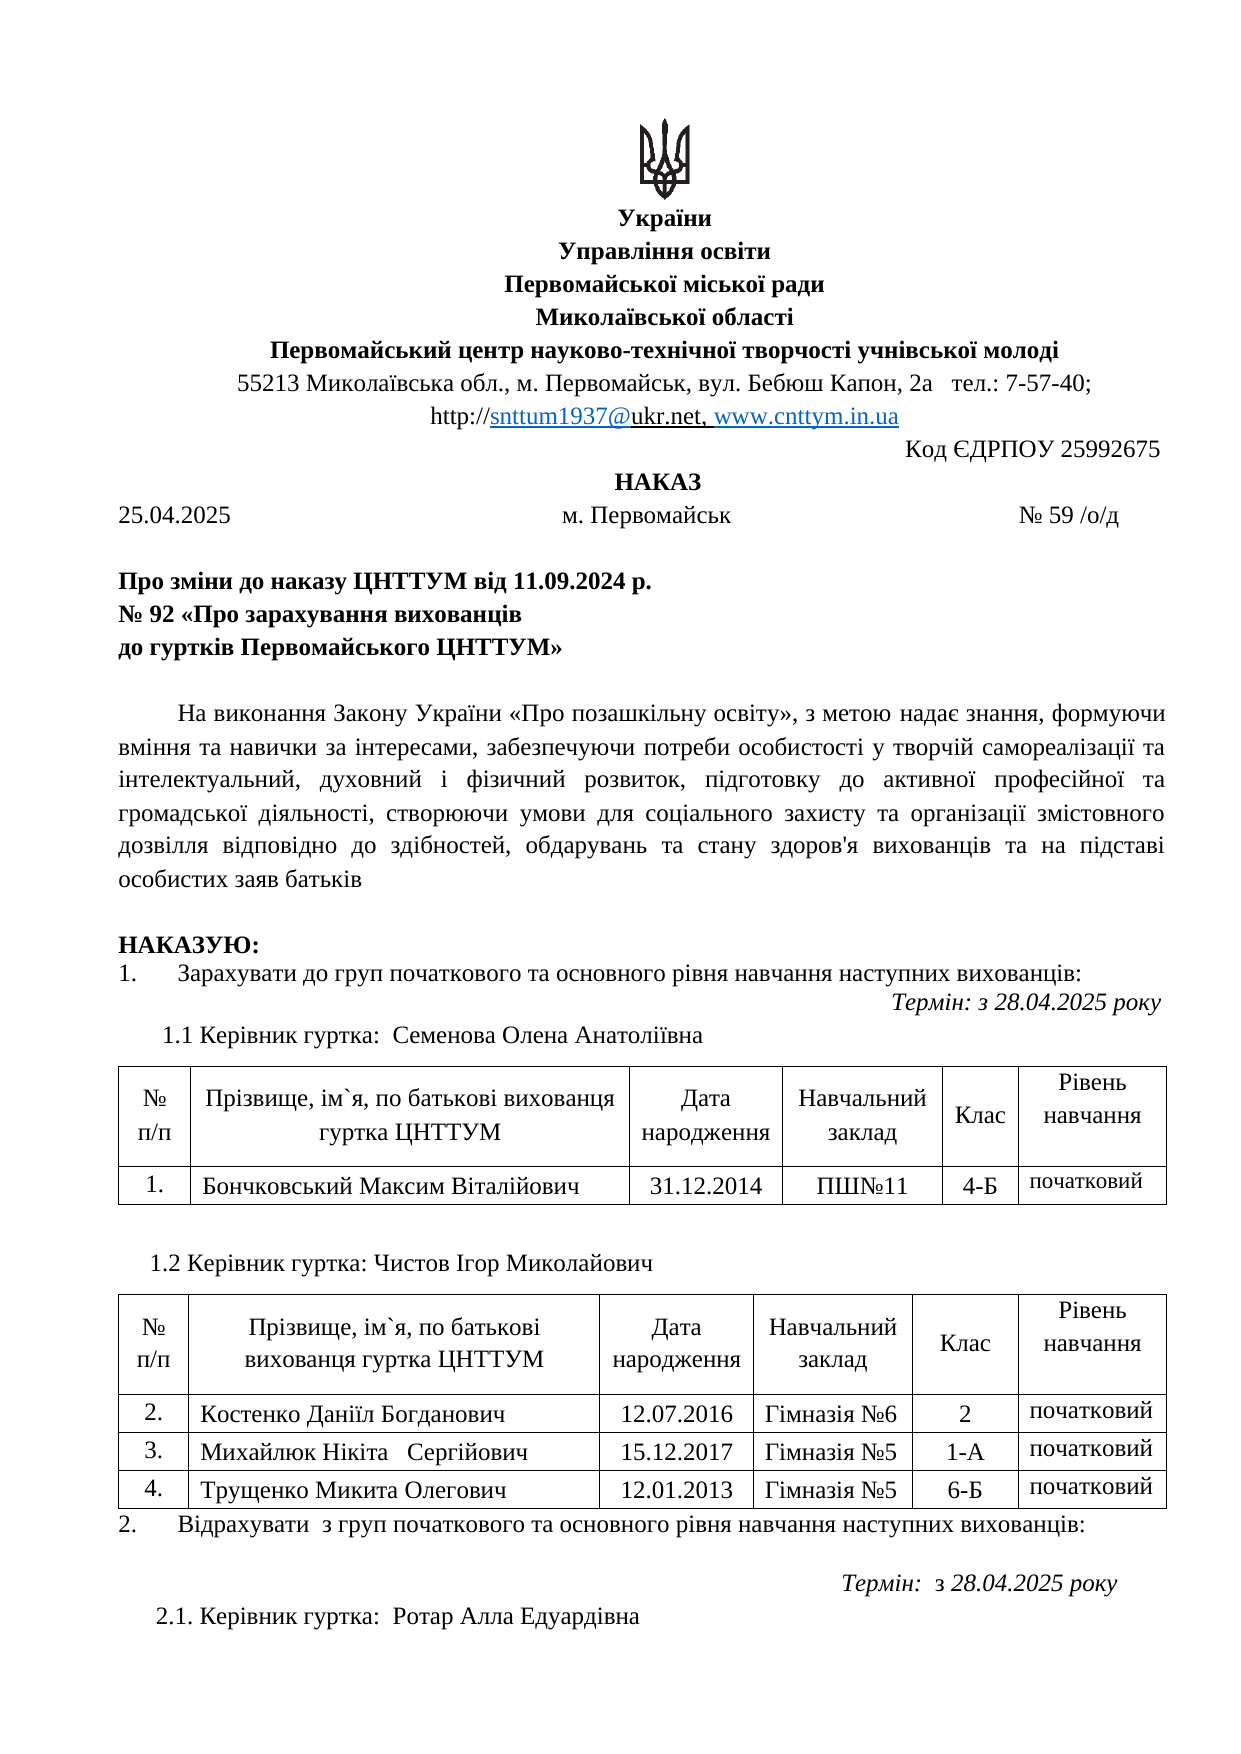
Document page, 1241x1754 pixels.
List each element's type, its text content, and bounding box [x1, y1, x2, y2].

table_cell 2. [119, 1395, 188, 1432]
table_cell 2 [913, 1395, 1018, 1432]
table_cell Гімназія №6 [754, 1395, 912, 1432]
table_header Навчальний заклад [783, 1067, 942, 1166]
picture [623, 118, 705, 200]
table_cell Гімназія №5 [754, 1433, 912, 1470]
text Первомайської міської ради [177, 269, 1152, 298]
table_header Навчальний заклад [754, 1295, 912, 1394]
table_cell 31.12.2014 [630, 1167, 782, 1204]
text 25.04.2025 м. Первомайськ № 59 /о/д [118, 500, 1166, 529]
text Про зміни до наказу ЦНТТУМ від 11.09.2024 р. [118, 566, 1166, 595]
list Відрахувати з груп початкового та основного рівня навчання наступних вихованців: [118, 1509, 1152, 1538]
table_cell ПШ№11 [783, 1167, 942, 1204]
table_cell Трущенко Микита Олегович [189, 1471, 599, 1508]
table_cell початковий [1019, 1433, 1166, 1470]
table_cell 12.07.2016 [600, 1395, 753, 1432]
text 1.2 Керівник гуртка: Чистов Ігор Миколайович [118, 1248, 1152, 1277]
table_cell початковий [1019, 1395, 1166, 1432]
table_cell 1. [119, 1167, 190, 1204]
text 2.1. Керівник гуртка: Ротар Алла Едуардівна [118, 1601, 1152, 1630]
table_cell 12.01.2013 [600, 1471, 753, 1508]
text України [177, 203, 1152, 232]
text НАКАЗУЮ: [118, 930, 1152, 958]
table_header Рівень навчання [1019, 1067, 1166, 1166]
table_header Прізвище, ім`я, по батькові вихованця гуртка ЦНТТУМ [189, 1295, 599, 1394]
table_header Клас [913, 1295, 1018, 1394]
table_cell Гімназія №5 [754, 1471, 912, 1508]
table_cell Костенко Даніїл Богданович [189, 1395, 599, 1432]
text 1.1 Керівник гуртка: Семенова Олена Анатоліївна [118, 1020, 1152, 1049]
table_cell Михайлюк Нікіта Сергійович [189, 1433, 599, 1470]
table_cell 4. [119, 1471, 188, 1508]
table_cell 6-Б [913, 1471, 1018, 1508]
table_cell 4-Б [943, 1167, 1018, 1204]
text На виконання Закону України «Про позашкільну освіту», з метою надає знання, формуючи вміння та навички за інтересами, забезпечуючи потреби особистості у творчій самореалізації та інтелектуальний, духовний і фізичний розвиток, підготовку до активної професійної та громадської діяльності, створюючи умови для соціального захисту та організації змістовного дозвілля відповідно до здібностей, обдарувань та стану здоров'я вихованців та на підставі особистих заяв батьків [118, 859, 1166, 892]
table_header Рівень навчання [1019, 1295, 1166, 1394]
table_cell 3. [119, 1433, 188, 1470]
table_header Клас [943, 1067, 1018, 1166]
table_cell Бончковський Максим Віталійович [191, 1167, 629, 1204]
text НАКАЗ [118, 467, 1166, 496]
text Термін: з 28.04.2025 року [841, 987, 1167, 1016]
table_header Дата народження [630, 1067, 782, 1166]
table_header Прізвище, ім`я, по батькові вихованця гуртка ЦНТТУМ [191, 1067, 629, 1166]
text Управління освіти [177, 236, 1152, 265]
table_cell 1-А [913, 1433, 1018, 1470]
table_header № п/п [119, 1295, 188, 1394]
table_cell початковий [1019, 1471, 1166, 1508]
table_header № п/п [119, 1067, 190, 1166]
text Первомайський центр науково-технічної творчості учнівської молоді 55213 Миколаївська обл., м. Первомайськ, вул. Бебюш Капон, 2а тел.: 7-57-40; http://snttum1937@ukr.net, www.cnttym.in.ua [177, 335, 1152, 430]
text Миколаївської області [177, 302, 1152, 331]
text На виконання Закону України «Про позашкільну освіту», з метою надає знання, формуючи вміння та навички за інтересами, забезпечуючи потреби особистості у творчій самореалізації та інтелектуальний, духовний і фізичний розвиток, підготовку до активної професійної та громадської діяльності, створюючи умови для соціального захисту та організації змістовного дозвілля відповідно до здібностей, обдарувань та стану здоров'я вихованців та на підставі особистих заяв батьків [118, 698, 1166, 732]
text № 92 «Про зарахування вихованців [118, 599, 1166, 628]
text Термін: з 28.04.2025 року [841, 1568, 1167, 1597]
list Зарахувати до груп початкового та основного рівня навчання наступних вихованців: [118, 958, 1152, 987]
table_cell початковий [1019, 1167, 1166, 1204]
table_header Дата народження [600, 1295, 753, 1394]
text Код ЄДРПОУ 25992675 [118, 434, 1166, 463]
text до гуртків Первомайського ЦНТТУМ» [118, 632, 1166, 661]
table_cell 15.12.2017 [600, 1433, 753, 1470]
